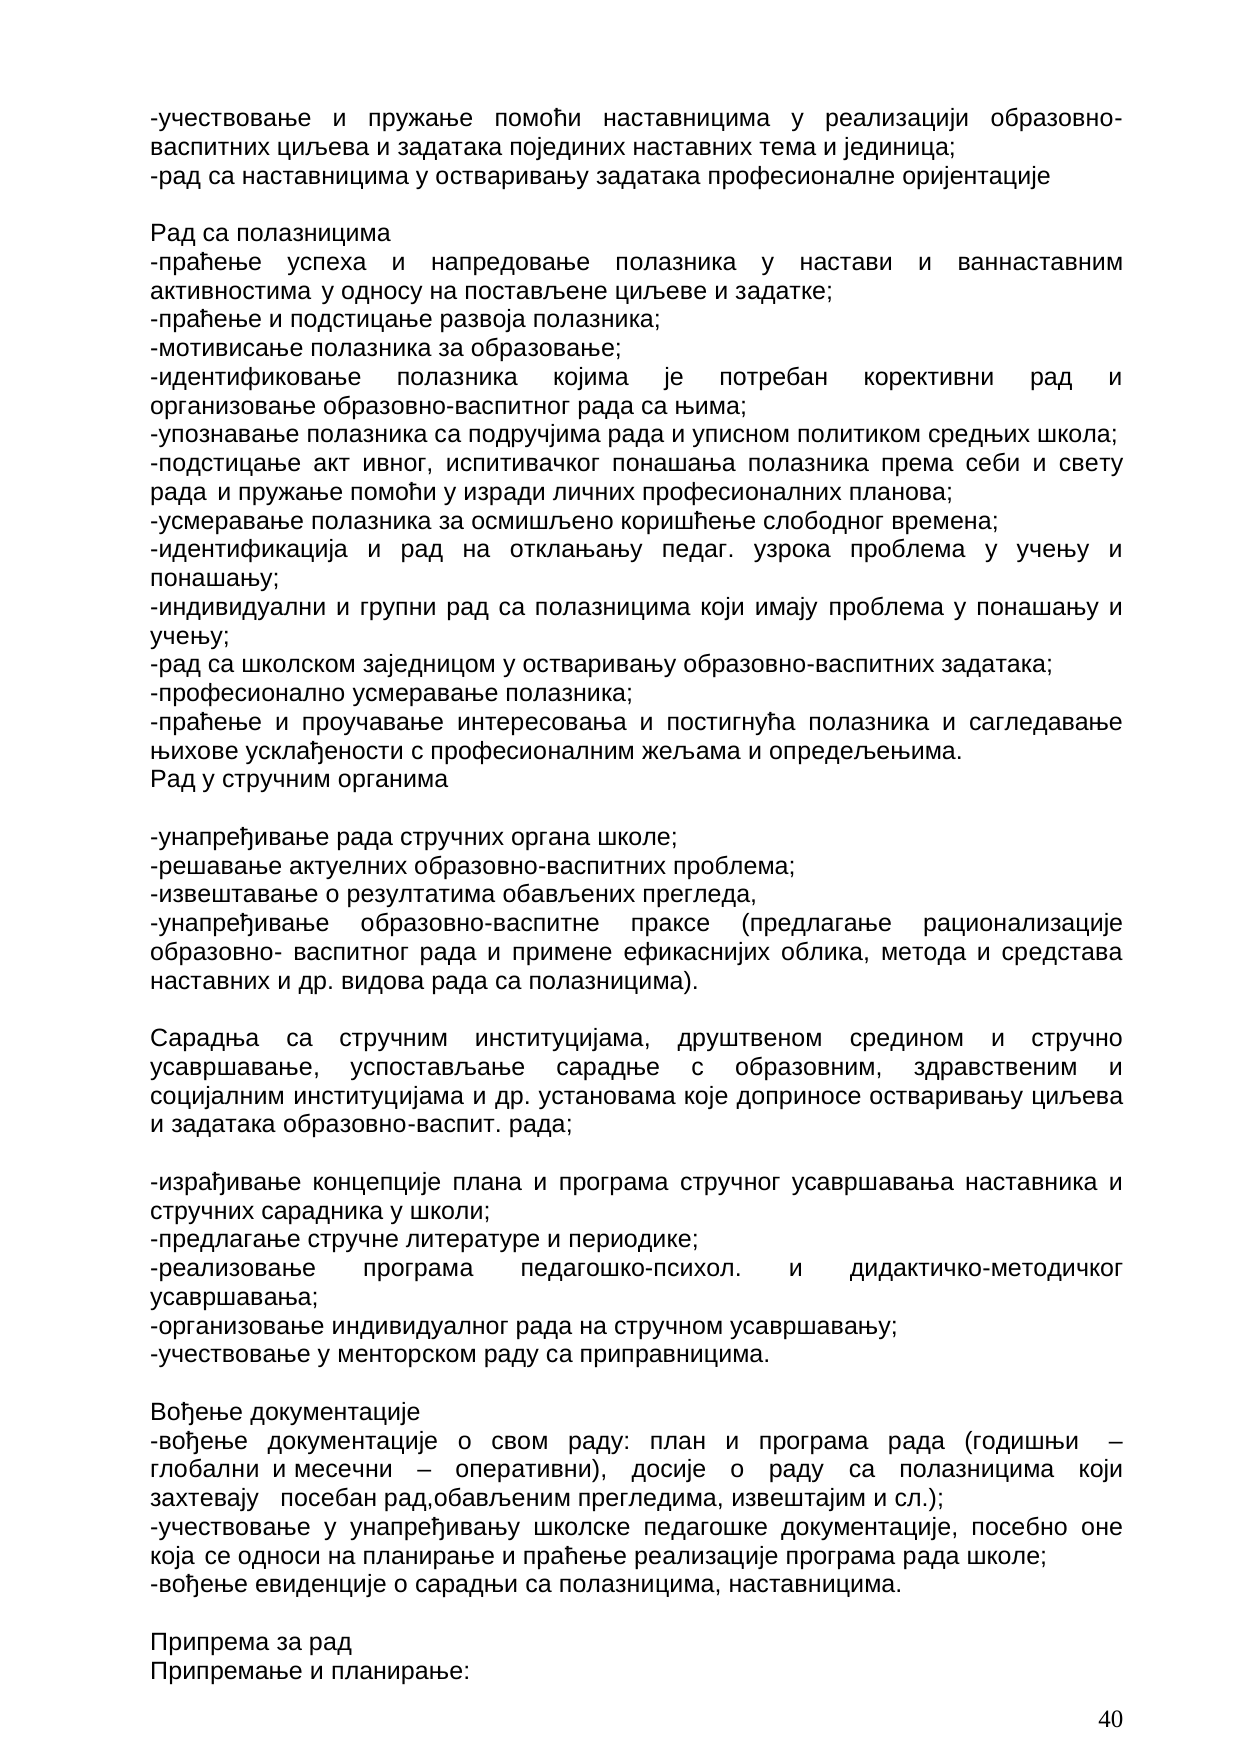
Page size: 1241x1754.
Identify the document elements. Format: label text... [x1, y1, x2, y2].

text Припремање и планирање: [150, 1656, 1123, 1684]
text -вођење евиденције о сарадњи са полазницима, наставницима. [150, 1569, 1123, 1598]
text -решавање актуелних образовно-васпитних проблема; [150, 851, 1123, 879]
text -вођење документације о свом раду: план и програма рада (годишњи – глобални и месечни – оперативни), досије о раду са полазницима који захтевају посебан рад,обављеним прегледима, извештајим и сл.); [150, 1426, 1123, 1512]
text Рад са полазницима [150, 218, 1123, 247]
text -учествовање у менторском раду са приправницима. [150, 1339, 1123, 1368]
text -идентификовање полазника којима је потребан корективни рад и организовање образовно-васпитног рада са њима; [150, 362, 1123, 419]
text -учествовање у унапређивању школске педагошке документације, посебно оне која се односи на планирање и праћење реализације програма рада школе; [150, 1512, 1123, 1569]
text -унапређивање образовно-васпитне праксе (предлагање рационализације образовно- васпитног рада и примене ефикаснијих облика, метода и средстава наставних и др. видова рада са полазницима). [150, 908, 1123, 994]
text -идентификација и рад на отклањању педаг. узрока проблема у учењу и понашању; [150, 534, 1123, 592]
text -упознавање полазника са подручјима рада и уписном политиком средњих школа; [150, 419, 1123, 448]
text -рад са школском заједницом у остваривању образовно-васпитних задатака; [150, 649, 1123, 678]
text -учествовање и пружање помоћи наставницима у реализацији образовно-васпитних циљева и задатака појединих наставних тема и јединица; [150, 103, 1123, 161]
text Припрема за рад [150, 1627, 1123, 1656]
text -израђивање концепције плана и програма стручног усавршавања наставника и стручних сарадника у школи; [150, 1167, 1123, 1224]
text -организовање индивидуалног рада на стручном усавршавању; [150, 1311, 1123, 1339]
text -подстицање акт ивног, испитивачког понашања полазника према себи и свету рада и пружање помоћи у изради личних професионалних планова; [150, 448, 1123, 506]
text -реализовање програма педагошко-психол. и дидактичко-методичког усавршавања; [150, 1253, 1123, 1311]
text Сарадња са стручним институцијама, друштвеном средином и стручно усавршавање, успостављање сарадње с образовним, здравственим и социјалним институцијама и др. установама које доприносе остваривању циљева и задатака образовно-васпит. рада; [150, 1023, 1123, 1138]
text Рад у стручним органима [150, 764, 1123, 793]
text -мотивисање полазника за образовање; [150, 333, 1123, 362]
text -праћење успеха и напредовање полазника у настави и ваннаставним активностима у односу на постављене циљеве и задатке; [150, 247, 1123, 304]
text -извештавање о резултатима обављених прегледа, [150, 879, 1123, 908]
text -рад са наставницима у остваривању задатака професионалне оријентације [150, 161, 1123, 189]
text -праћење и подстицање развоја полазника; [150, 304, 1123, 333]
text -унапређивање рада стручних органа школе; [150, 822, 1123, 851]
text -праћење и проучавање интересовања и постигнућа полазника и сагледавање њихове усклађености с професионалним жељама и опредељењима. [150, 707, 1123, 764]
text -усмеравање полазника за осмишљено коришћење слободног времена; [150, 506, 1123, 534]
text -индивидуални и групни рад са полазницима који имају проблема у понашању и учењу; [150, 592, 1123, 649]
text Вођење документације [150, 1397, 1123, 1426]
text -професионално усмеравање полазника; [150, 678, 1123, 707]
text -предлагање стручне литературе и периодике; [150, 1224, 1123, 1253]
